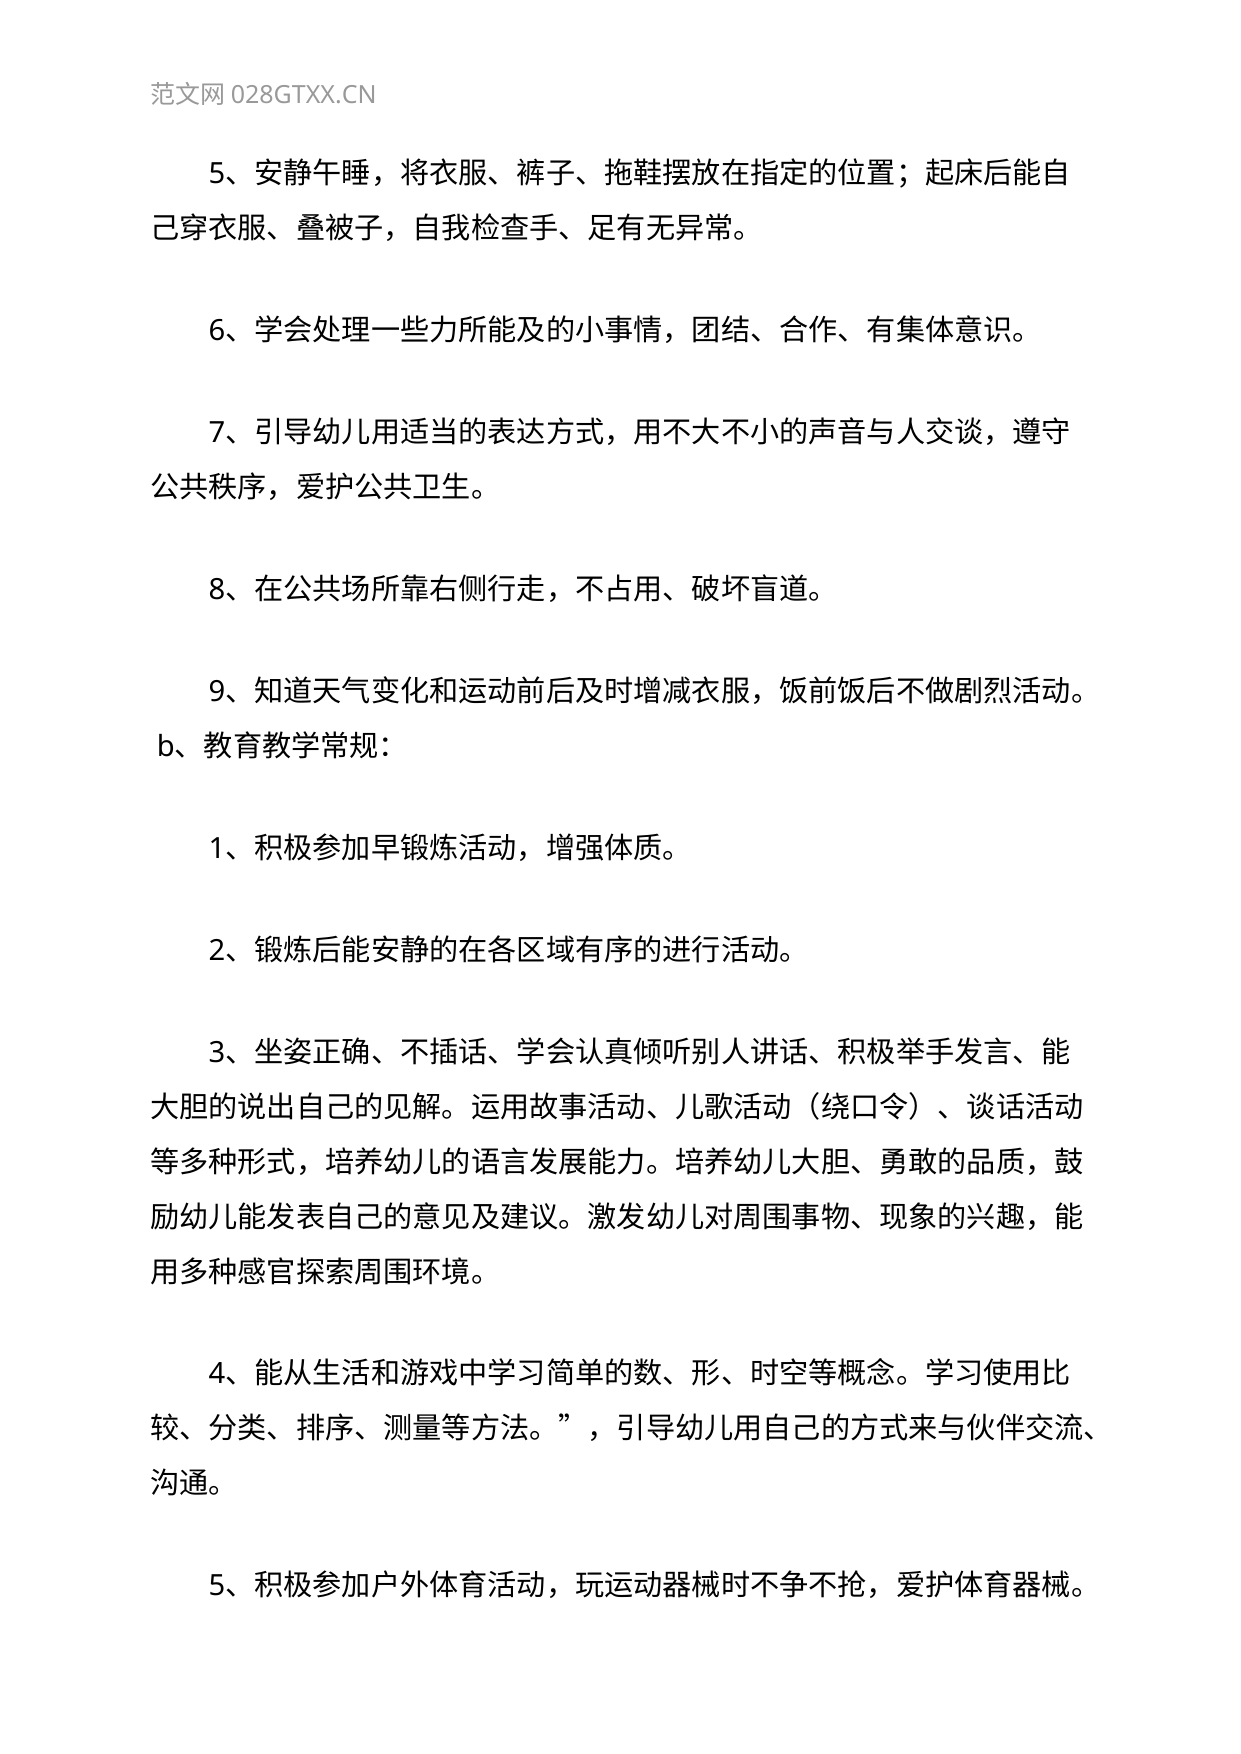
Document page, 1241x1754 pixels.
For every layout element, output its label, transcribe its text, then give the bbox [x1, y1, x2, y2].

text 8、在公共场所靠右侧行走，不占用、破坏盲道。 [150, 566, 1090, 608]
text 4、能从生活和游戏中学习简单的数、形、时空等概念。学习使用比较、分类、排序、测量等方法。”，引导幼儿用自己的方式来与伙伴交流、沟通。 [150, 1350, 1090, 1502]
text 2、锻炼后能安静的在各区域有序的进行活动。 [150, 926, 1090, 969]
text 7、引导幼儿用适当的表达方式，用不大不小的声音与人交谈，遵守公共秩序，爱护公共卫生。 [150, 409, 1090, 506]
text 6、学会处理一些力所能及的小事情，团结、合作、有集体意识。 [150, 307, 1090, 349]
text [150, 1562, 1090, 1604]
text 1、积极参加早锻炼活动，增强体质。 [150, 824, 1090, 867]
text 9、知道天气变化和运动前后及时增减衣服，饭前饭后不做剧烈活动。 b、教育教学常规： [150, 667, 1090, 765]
text 3、坐姿正确、不插话、学会认真倾听别人讲话、积极举手发言、能大胆的说出自己的见解。运用故事活动、儿歌活动（绕口令）、谈话活动等多种形式，培养幼儿的语言发展能力。培养幼儿大胆、勇敢的品质，鼓励幼儿能发表自己的意见及建议。激发幼儿对周围事物、现象的兴趣，能用多种感官探索周围环境。 [150, 1028, 1090, 1290]
text 5、安静午睡，将衣服、裤子、拖鞋摆放在指定的位置；起床后能自己穿衣服、叠被子，自我检查手、足有无异常。 [150, 150, 1090, 247]
